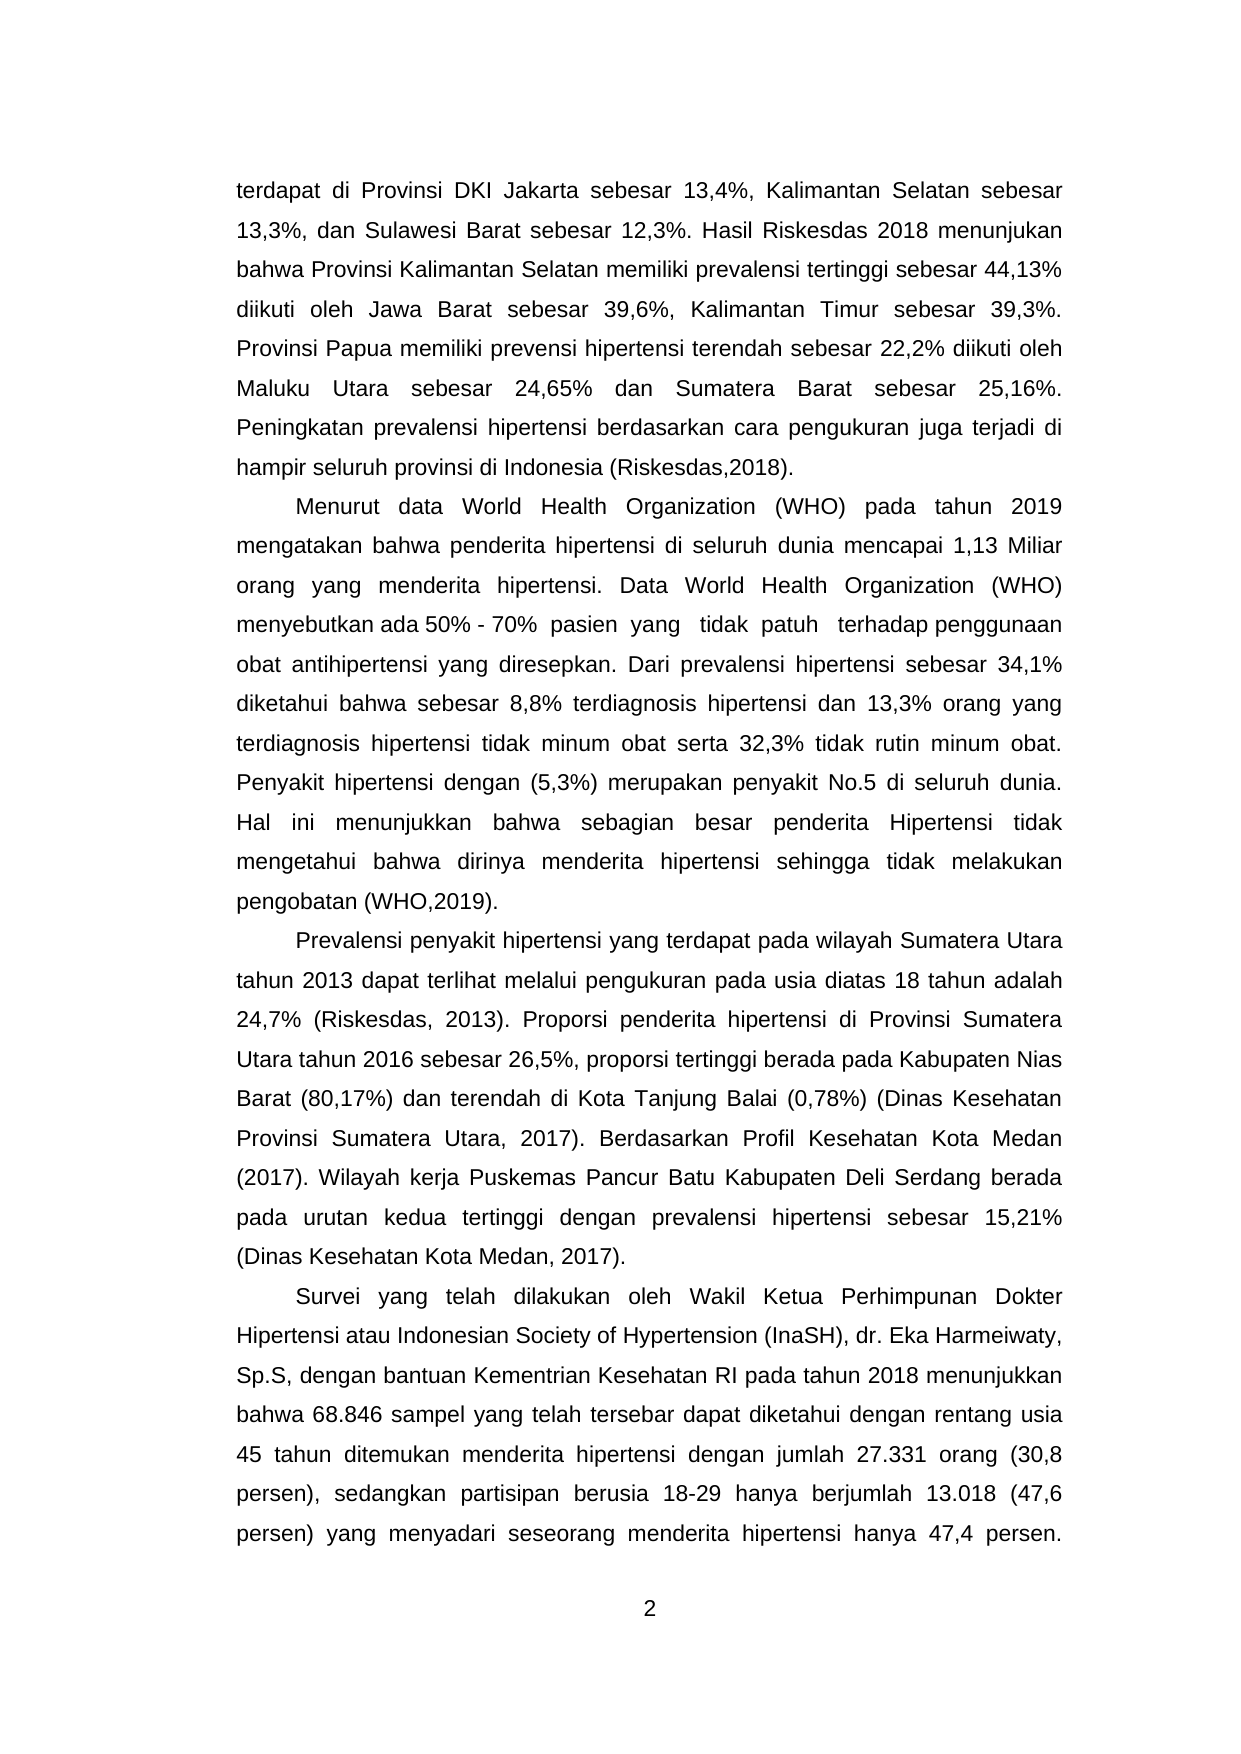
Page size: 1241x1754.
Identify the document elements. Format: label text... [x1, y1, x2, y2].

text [236, 1283, 1063, 1546]
text Prevalensi penyakit hipertensi yang terdapat pada wilayah Sumatera Utara tahun 2013 dapat terlihat melalui pengukuran pada usia diatas 18 tahun adalah 24,7% (Riskesdas, 2013). Proporsi penderita hipertensi di Provinsi Sumatera Utara tahun 2016 sebesar 26,5%, proporsi tertinggi berada pada Kabupaten Nias Barat (80,17%) dan terendah di Kota Tanjung Balai (0,78%) (Dinas Kesehatan Provinsi Sumatera Utara, 2017). Berdasarkan Profil Kesehatan Kota Medan (2017). Wilayah kerja Puskemas Pancur Batu Kabupaten Deli Serdang berada pada urutan kedua tertinggi dengan prevalensi hipertensi sebesar 15,21% (Dinas Kesehatan Kota Medan, 2017). [236, 927, 1063, 1269]
text Menurut data World Health Organization (WHO) pada tahun 2019 mengatakan bahwa penderita hipertensi di seluruh dunia mencapai 1,13 Miliar orang yang menderita hipertensi. Data World Health Organization (WHO) menyebutkan ada 50% - 70% pasien yang tidak patuh terhadap penggunaan obat antihipertensi yang diresepkan. Dari prevalensi hipertensi sebesar 34,1% diketahui bahwa sebesar 8,8% terdiagnosis hipertensi dan 13,3% orang yang terdiagnosis hipertensi tidak minum obat serta 32,3% tidak rutin minum obat. Penyakit hipertensi dengan (5,3%) merupakan penyakit No.5 di seluruh dunia. Hal ini menunjukkan bahwa sebagian besar penderita Hipertensi tidak mengetahui bahwa dirinya menderita hipertensi sehingga tidak melakukan pengobatan (WHO,2019). [236, 493, 1063, 914]
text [236, 177, 1063, 480]
